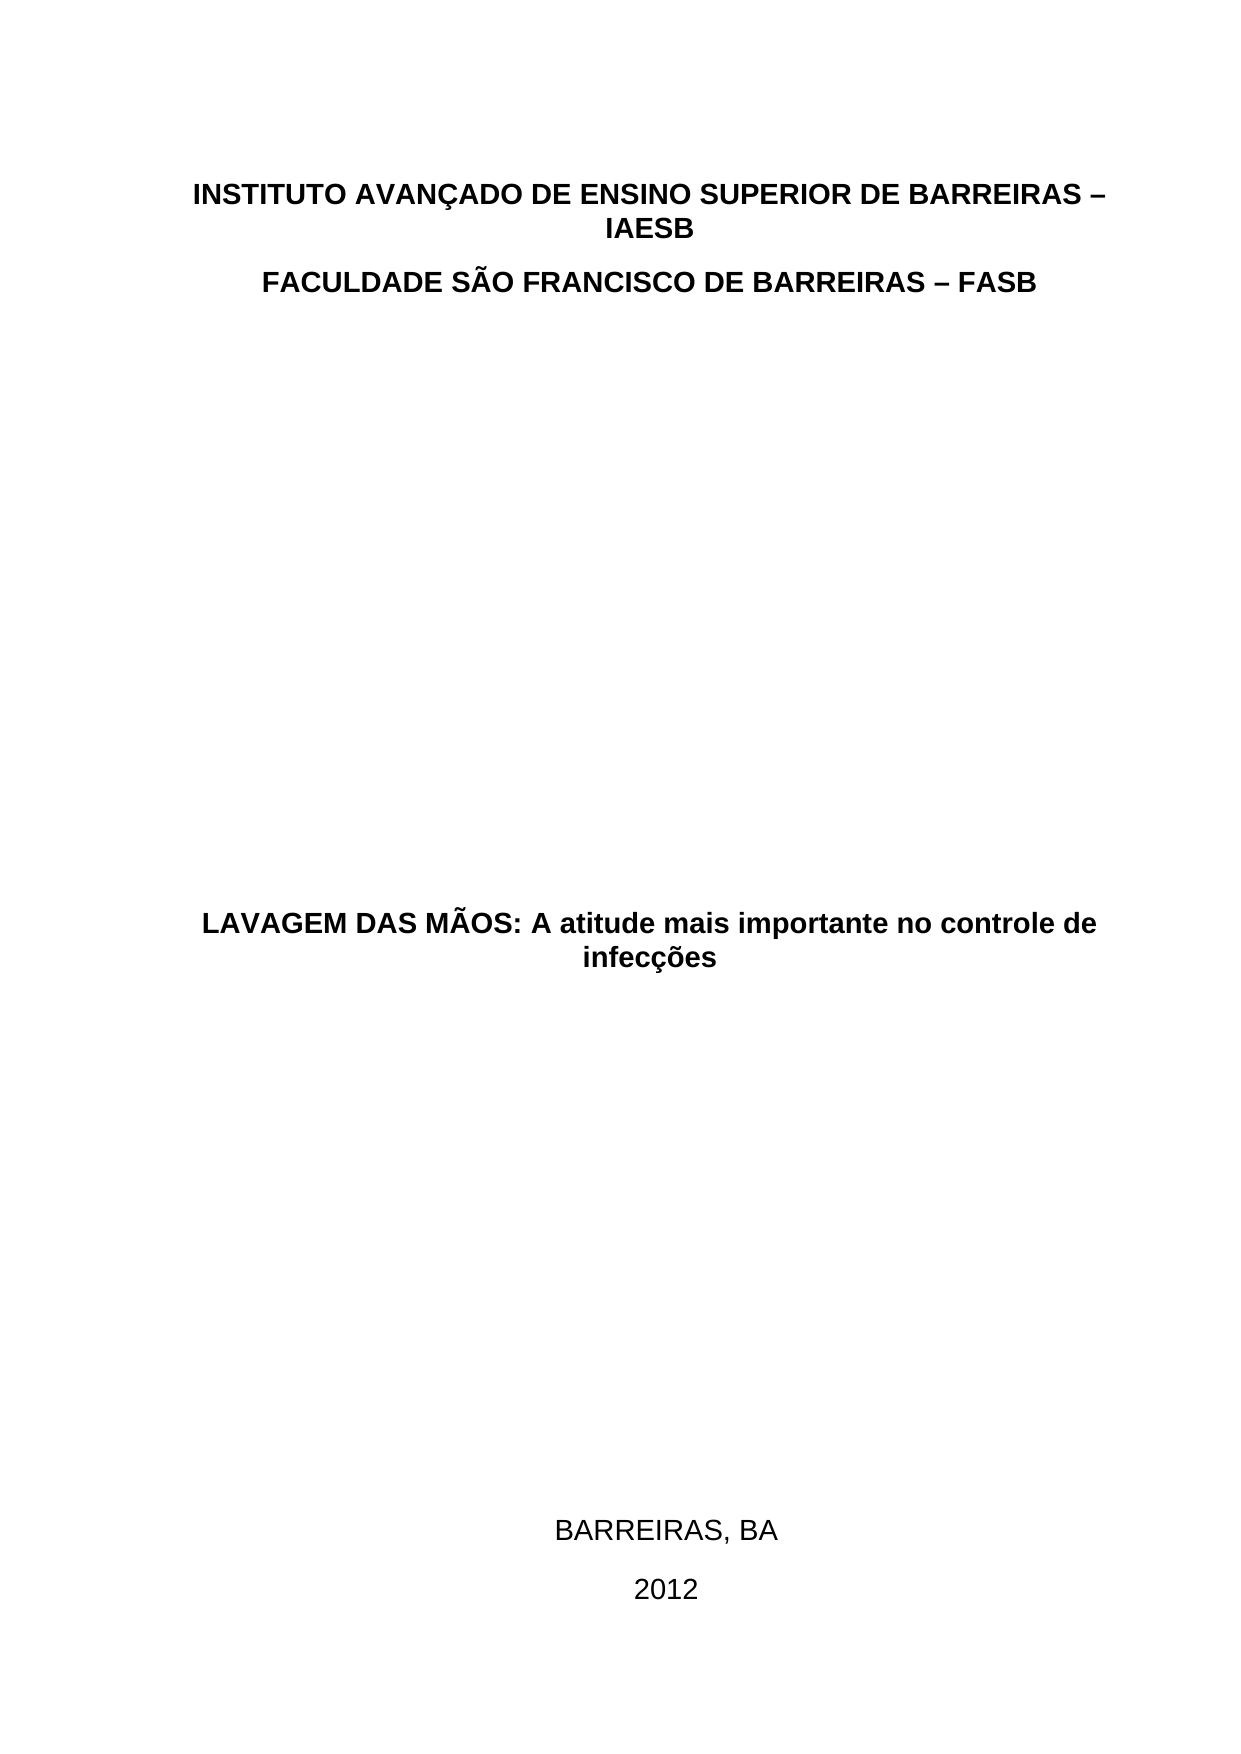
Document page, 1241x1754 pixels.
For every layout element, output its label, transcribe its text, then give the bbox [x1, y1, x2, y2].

text 2012 [177, 1572, 1155, 1606]
text BARREIRAS, BA [177, 1513, 1155, 1546]
text FACULDADE SÃO FRANCISCO DE BARREIRAS – FASB [177, 265, 1122, 299]
text INSTITUTO AVANÇADO DE ENSINO SUPERIOR DE BARREIRAS – IAESB [177, 177, 1122, 244]
text LAVAGEM DAS MÃOS: A atitude mais importante no controle de infecções [177, 906, 1122, 973]
